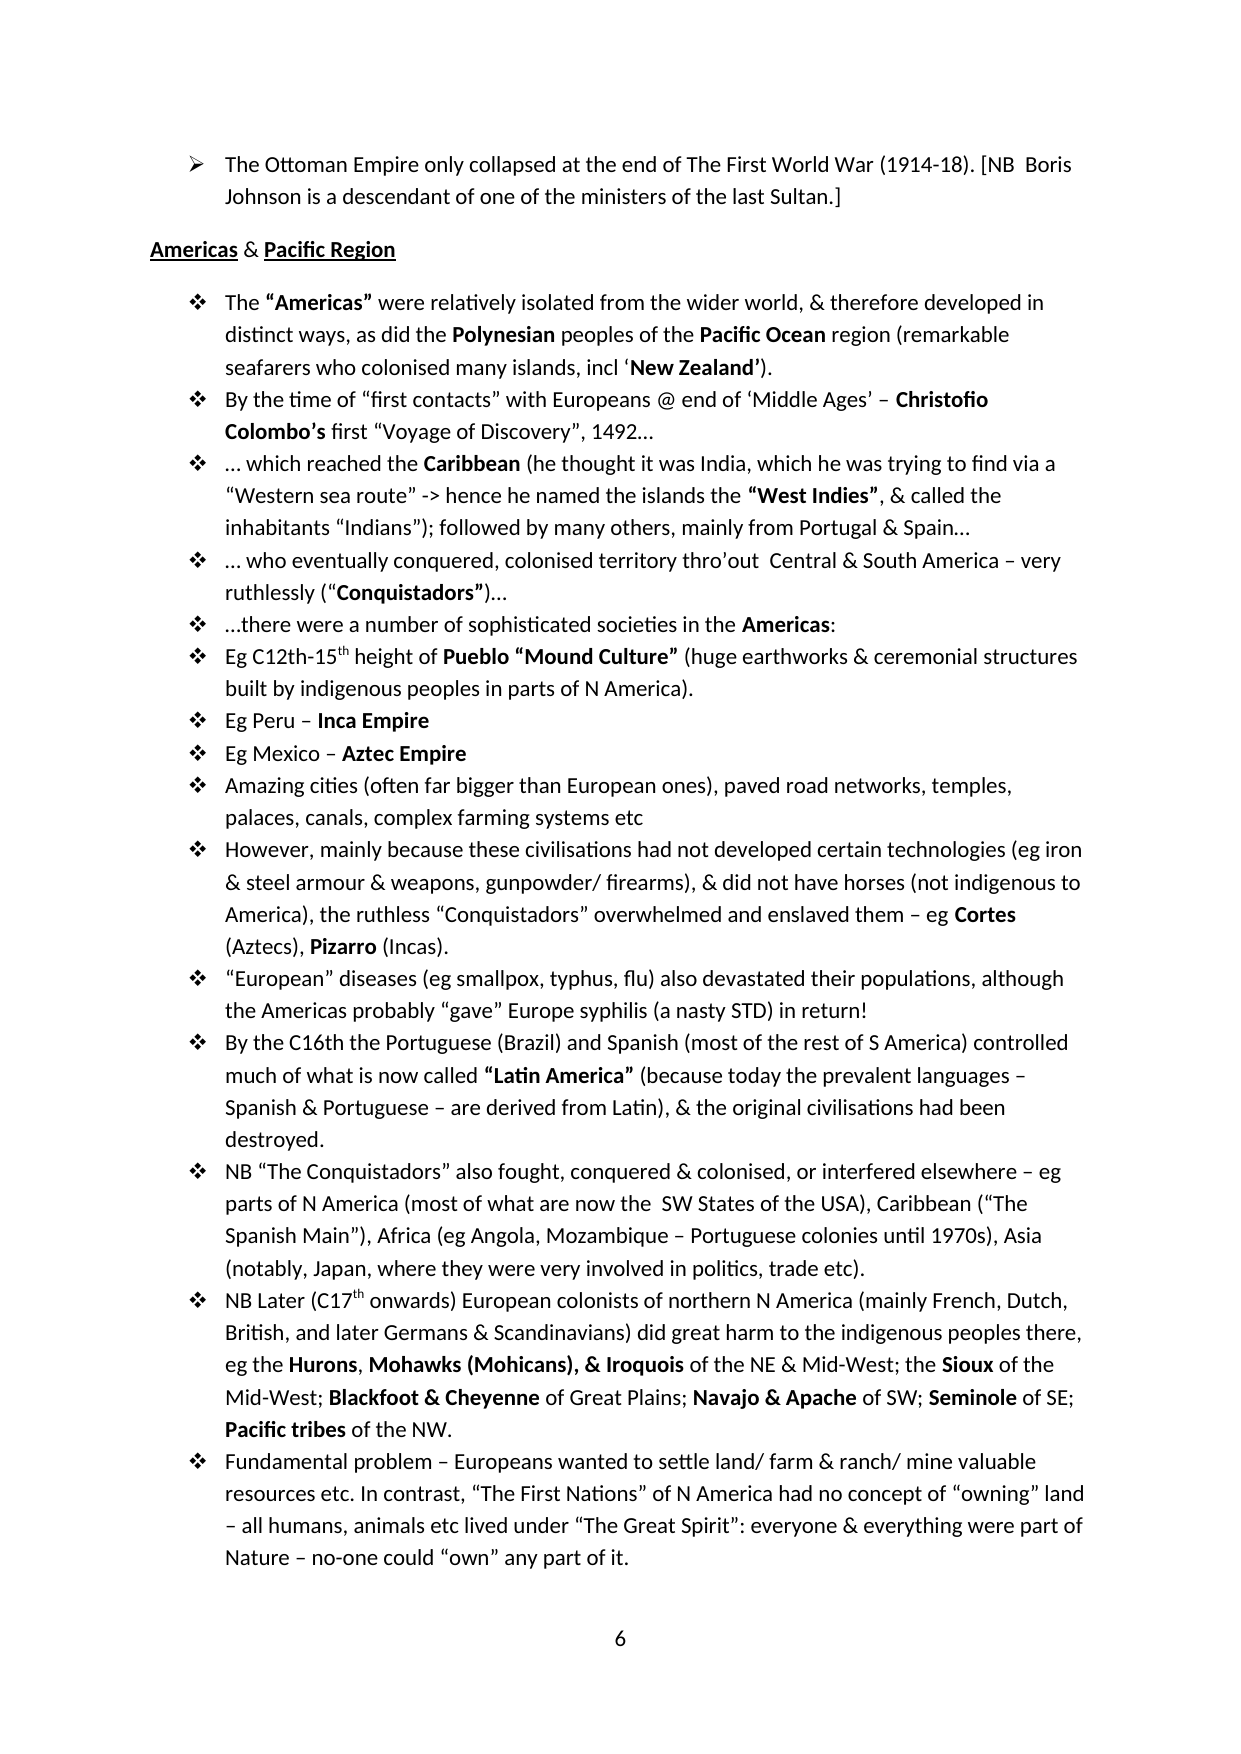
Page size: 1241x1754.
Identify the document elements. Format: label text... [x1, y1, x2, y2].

list Fundamental problem – Europeans wanted to settle land/ farm & ranch/ mine valuable resources etc. In contrast, “The First Nations” of N America had no concept of “owning” land – all humans, animals etc lived under “The Great Spirit”: everyone & everything were part of Nature – no-one could “own” any part of it. [187, 1447, 1090, 1572]
list Eg C12th-15th height of Pueblo “Mound Culture” (huge earthworks & ceremonial structures built by indigenous peoples in parts of N America). [187, 642, 1090, 702]
list Eg Peru – Inca Empire [187, 707, 1090, 735]
list However, mainly because these civilisations had not developed certain technologies (eg iron & steel armour & weapons, gunpowder/ firearms), & did not have horses (not indigenous to America), the ruthless “Conquistadors” overwhelmed and enslaved them – eg Cortes (Aztecs), Pizarro (Incas). [187, 835, 1090, 960]
list …there were a number of sophisticated societies in the Americas: [187, 610, 1090, 638]
list Amazing cities (often far bigger than European ones), paved road networks, temples, palaces, canals, complex farming systems etc [187, 771, 1090, 831]
list By the C16th the Portuguese (Brazil) and Spanish (most of the rest of S America) controlled much of what is now called “Latin America” (because today the prevalent languages – Spanish & Portuguese – are derived from Latin), & the original civilisations had been destroyed. [187, 1028, 1090, 1153]
list … who eventually conquered, colonised territory thro’out Central & South America – very ruthlessly (“Conquistadors”)… [187, 546, 1090, 606]
list Eg Mexico – Aztec Empire [187, 739, 1090, 767]
list … which reached the Caribbean (he thought it was India, which he was trying to find via a “Western sea route” -> hence he named the islands the “West Indies”, & called the inhabitants “Indians”); followed by many others, mainly from Portugal & Spain… [187, 449, 1090, 542]
list NB Later (C17th onwards) European colonists of northern N America (mainly French, Dutch, British, and later Germans & Scandinavians) did great harm to the indigenous peoples there, eg the Hurons, Mohawks (Mohicans), & Iroquois of the NE & Mid-West; the Sioux of the Mid-West; Blackfoot & Cheyenne of Great Plains; Navajo & Apache of SW; Seminole of SE; Pacific tribes of the NW. [187, 1286, 1090, 1443]
text Americas & Pacific Region [150, 235, 1090, 263]
list NB “The Conquistadors” also fought, conquered & colonised, or interfered elsewhere – eg parts of N America (most of what are now the SW States of the USA), Caribbean (“The Spanish Main”), Africa (eg Angola, Mozambique – Portuguese colonies until 1970s), Asia (notably, Japan, where they were very involved in politics, trade etc). [187, 1157, 1090, 1282]
list The “Americas” were relatively isolated from the wider world, & therefore developed in distinct ways, as did the Polynesian peoples of the Pacific Ocean region (remarkable seafarers who colonised many islands, incl ‘New Zealand’). [187, 288, 1090, 381]
list By the time of “first contacts” with Europeans @ end of ‘Middle Ages’ – Christofio Colombo’s first “Voyage of Discovery”, 1492… [187, 385, 1090, 445]
list The Ottoman Empire only collapsed at the end of The First World War (1914-18). [NB Boris Johnson is a descendant of one of the ministers of the last Sultan.] [187, 150, 1090, 210]
list “European” diseases (eg smallpox, typhus, flu) also devastated their populations, although the Americas probably “gave” Europe syphilis (a nasty STD) in return! [187, 964, 1090, 1024]
